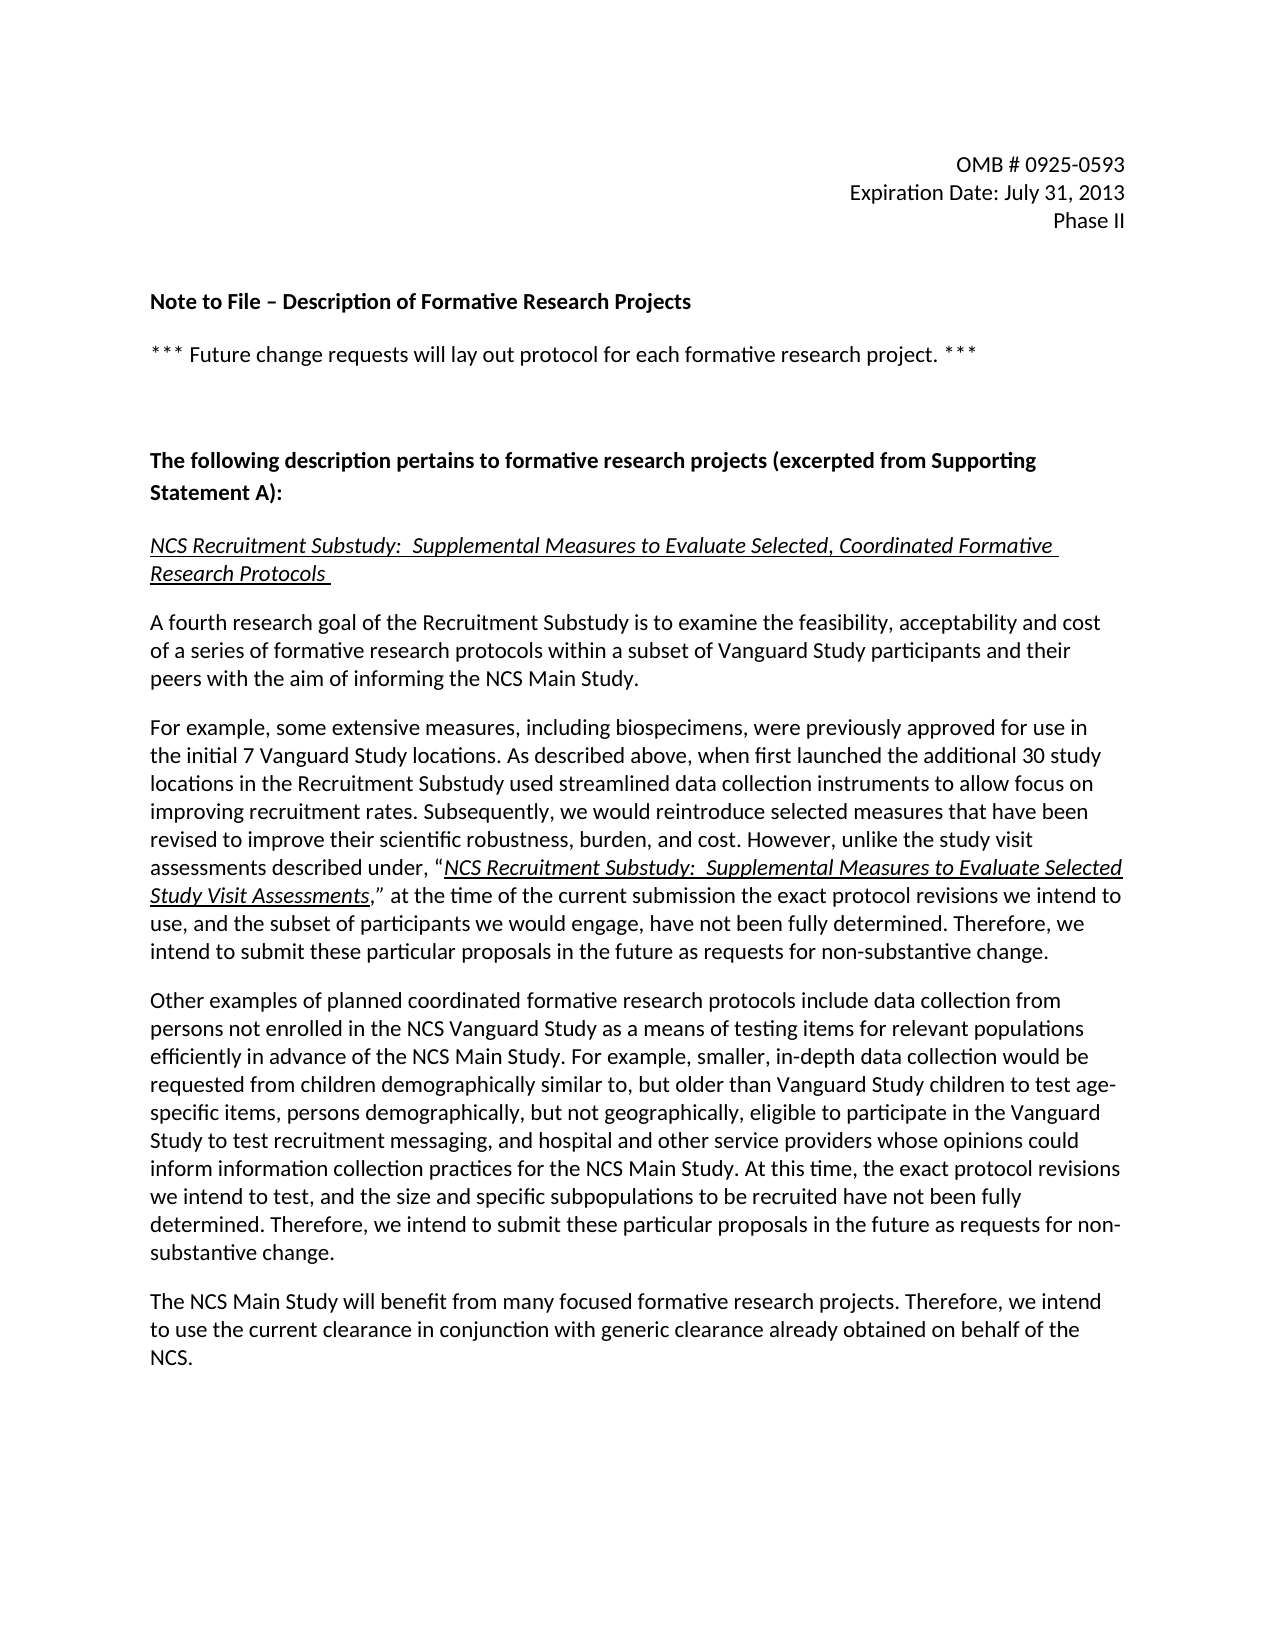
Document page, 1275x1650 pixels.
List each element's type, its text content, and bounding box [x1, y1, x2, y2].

text Phase II [150, 206, 1125, 234]
text Other examples of planned coordinated formative research protocols include data collection from persons not enrolled in the NCS Vanguard Study as a means of testing items for relevant populations efficiently in advance of the NCS Main Study. For example, smaller, in-depth data collection would be requested from children demographically similar to, but older than Vanguard Study children to test age-specific items, persons demographically, but not geographically, eligible to participate in the Vanguard Study to test recruitment messaging, and hospital and other service providers whose opinions could inform information collection practices for the NCS Main Study. At this time, the exact protocol revisions we intend to test, and the size and specific subpopulations to be recruited have not been fully determined. Therefore, we intend to submit these particular proposals in the future as requests for non-substantive change. [150, 986, 1125, 1266]
text The NCS Main Study will benefit from many focused formative research projects. Therefore, we intend to use the current clearance in conjunction with generic clearance already obtained on behalf of the NCS. [150, 1287, 1125, 1371]
text Note to File – Description of Formative Research Projects [150, 287, 1125, 315]
text NCS Recruitment Substudy: Supplemental Measures to Evaluate Selected, Coordinated Formative Research Protocols [150, 531, 1125, 587]
text *** Future change requests will lay out protocol for each formative research project. *** [150, 340, 1125, 368]
text For example, some extensive measures, including biospecimens, were previously approved for use in the initial 7 Vanguard Study locations. As described above, when first launched the additional 30 study locations in the Recruitment Substudy used streamlined data collection instruments to allow focus on improving recruitment rates. Subsequently, we would reintroduce selected measures that have been revised to improve their scientific robustness, burden, and cost. However, unlike the study visit assessments described under, “NCS Recruitment Substudy: Supplemental Measures to Evaluate Selected Study Visit Assessments,” at the time of the current submission the exact protocol revisions we intend to use, and the subset of participants we would engage, have not been fully determined. Therefore, we intend to submit these particular proposals in the future as requests for non-substantive change. [150, 713, 1125, 965]
text OMB # 0925-0593 [150, 150, 1125, 178]
text A fourth research goal of the Recruitment Substudy is to examine the feasibility, acceptability and cost of a series of formative research protocols within a subset of Vanguard Study participants and their peers with the aim of informing the NCS Main Study. [150, 608, 1125, 692]
text Expiration Date: July 31, 2013 [150, 178, 1125, 206]
text The following description pertains to formative research projects (excerpted from Supporting Statement A): [150, 446, 1125, 506]
